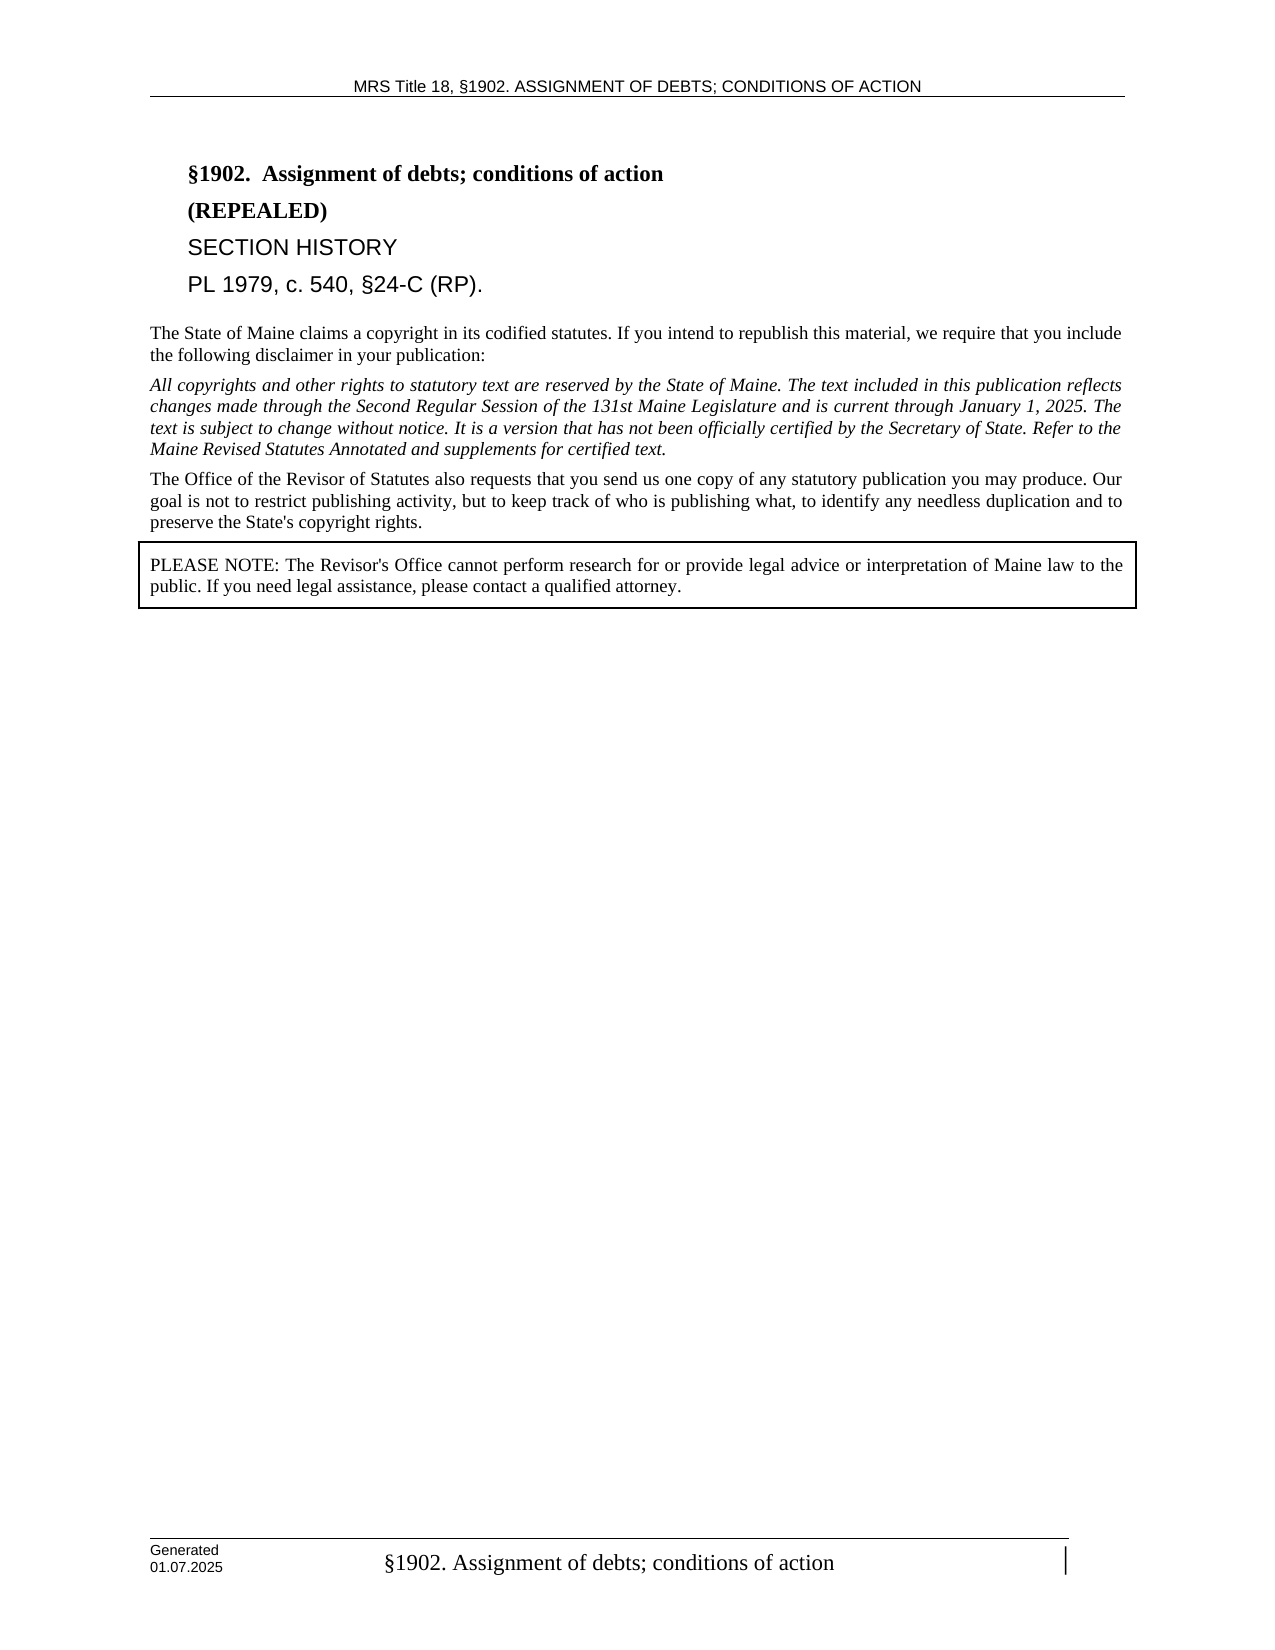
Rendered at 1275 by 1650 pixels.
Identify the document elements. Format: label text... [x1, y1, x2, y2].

text The State of Maine claims a copyright in its codified statutes. If you intend to republish this material, we require that you include the following disclaimer in your publication: [150, 322, 1125, 365]
text SECTION HISTORY [187, 234, 1125, 260]
text PLEASE NOTE: The Revisor's Office cannot perform research for or provide legal advice or interpretation of Maine law to the public. If you need legal assistance, please contact a qualified attorney. [140, 543, 1135, 607]
text The Office of the Revisor of Statutes also requests that you send us one copy of any statutory publication you may produce. Our goal is not to restrict publishing activity, but to keep track of who is publishing what, to identify any needless duplication and to preserve the State's copyright rights. [150, 468, 1125, 533]
text All copyrights and other rights to statutory text are reserved by the State of Maine. The text included in this publication reflects changes made through the Second Regular Session of the 131st Maine Legislature and is current through January 1, 2025 . The text is subject to change without notice. It is a version that has not been officially certified by the Secretary of State. Refer to the Maine Revised Statutes Annotated and supplements for certified text. [150, 373, 1125, 460]
text §1902. Assignment of debts; conditions of action [187, 160, 1125, 187]
text (REPEALED) [187, 197, 1125, 223]
text PL 1979, c. 540, §24-C (RP). [187, 271, 1125, 297]
